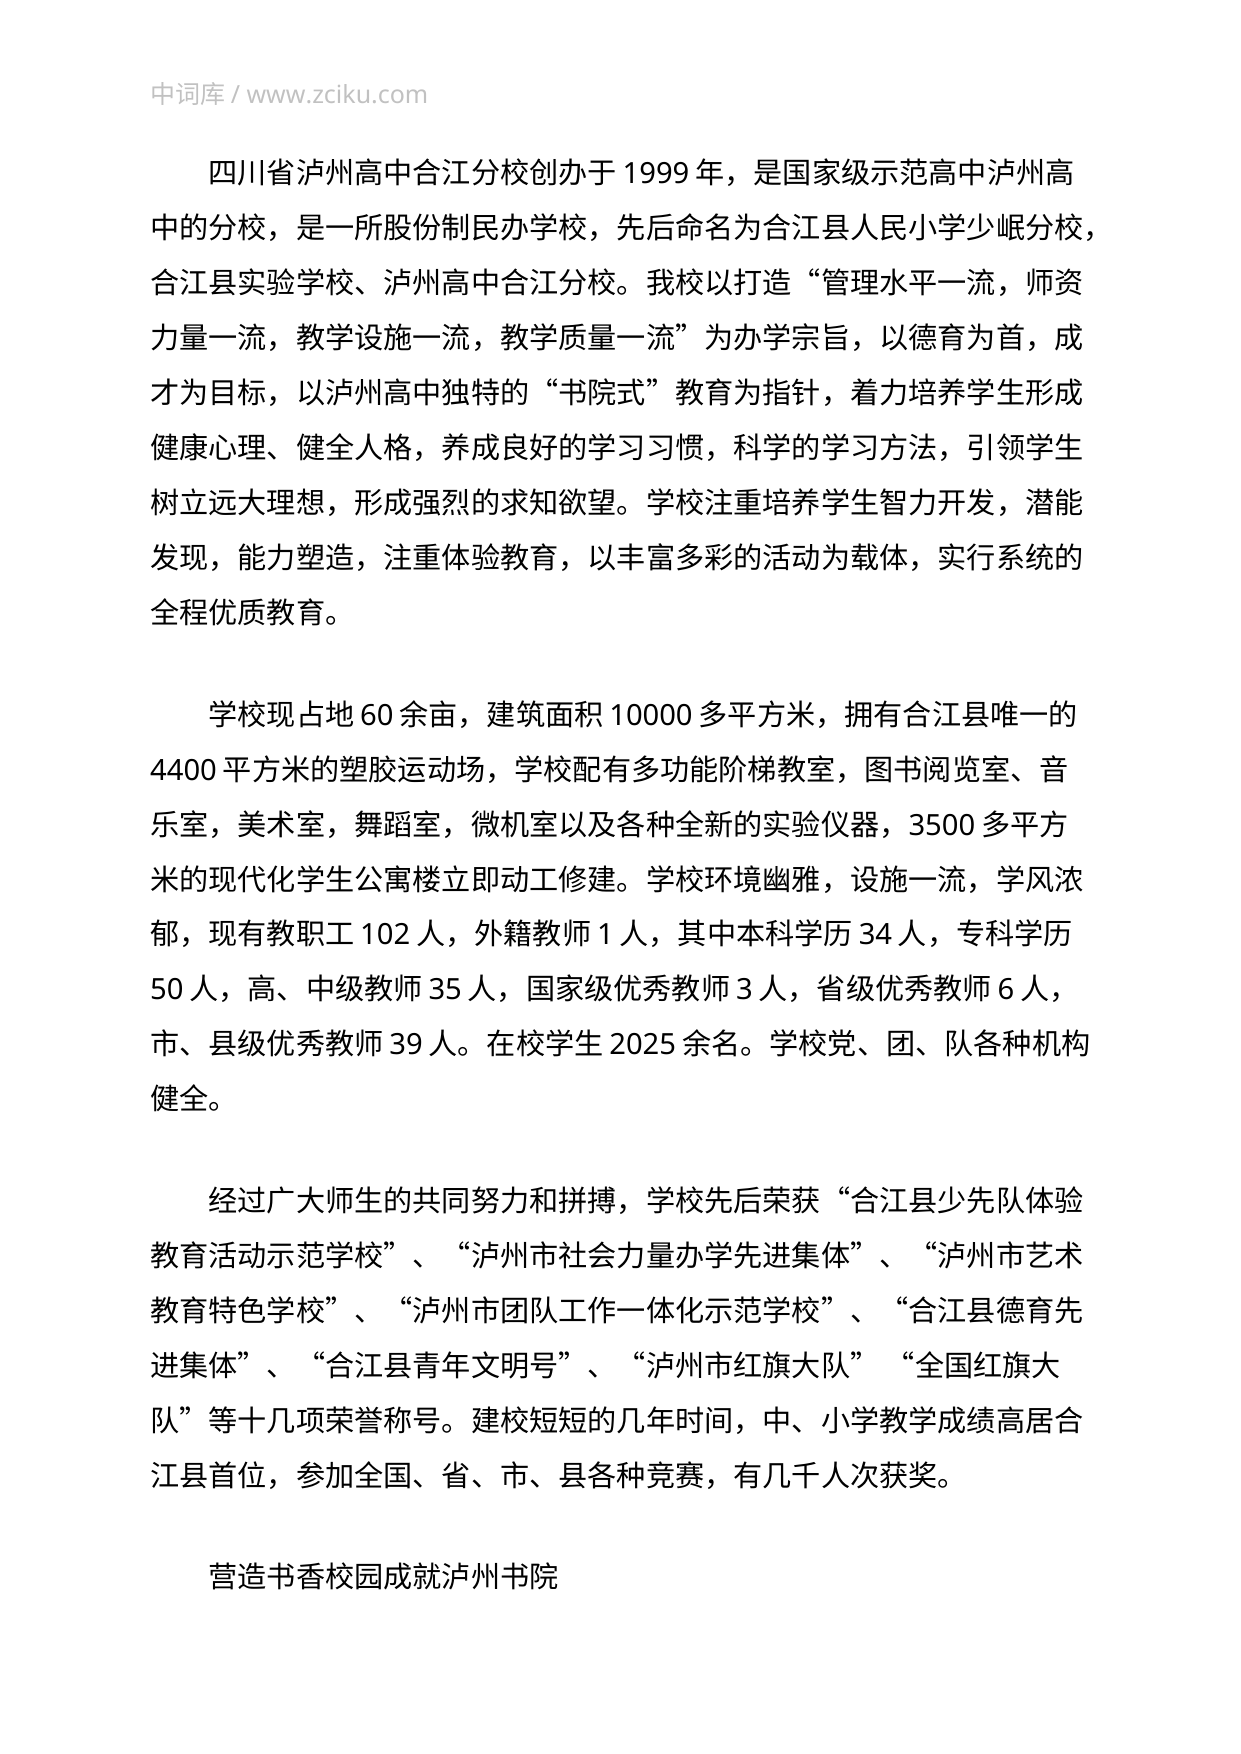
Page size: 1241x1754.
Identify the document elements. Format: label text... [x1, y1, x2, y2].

text 学校现占地60余亩，建筑面积10000多平方米，拥有合江县唯一的4400平方米的塑胶运动场，学校配有多功能阶梯教室，图书阅览室、音乐室，美术室，舞蹈室，微机室以及各种全新的实验仪器，3500多平方米的现代化学生公寓楼立即动工修建。学校环境幽雅，设施一流，学风浓郁，现有教职工102人，外籍教师1人，其中本科学历34人，专科学历50人，高、中级教师35人，国家级优秀教师3人，省级优秀教师6人，市、县级优秀教师39人。在校学生2025余名。学校党、团、队各种机构健全。 [150, 691, 1090, 1118]
text 营造书香校园成就泸州书院 [150, 1554, 1090, 1596]
text 四川省泸州高中合江分校创办于1999年，是国家级示范高中泸州高中的分校，是一所股份制民办学校，先后命名为合江县人民小学少岷分校，合江县实验学校、泸州高中合江分校。我校以打造“管理水平一流，师资力量一流，教学设施一流，教学质量一流”为办学宗旨，以德育为首，成才为目标，以泸州高中独特的“书院式”教育为指针，着力培养学生形成健康心理、健全人格，养成良好的学习习惯，科学的学习方法，引领学生树立远大理想，形成强烈的求知欲望。学校注重培养学生智力开发，潜能发现，能力塑造，注重体验教育，以丰富多彩的活动为载体，实行系统的全程优质教育。 [150, 150, 1090, 632]
text 经过广大师生的共同努力和拼搏，学校先后荣获“合江县少先队体验教育活动示范学校”、“泸州市社会力量办学先进集体”、“泸州市艺术教育特色学校”、“泸州市团队工作一体化示范学校”、“合江县德育先进集体”、“合江县青年文明号”、“泸州市红旗大队” “全国红旗大队”等十几项荣誉称号。建校短短的几年时间，中、小学教学成绩高居合江县首位，参加全国、省、市、县各种竞赛，有几千人次获奖。 [150, 1178, 1090, 1494]
